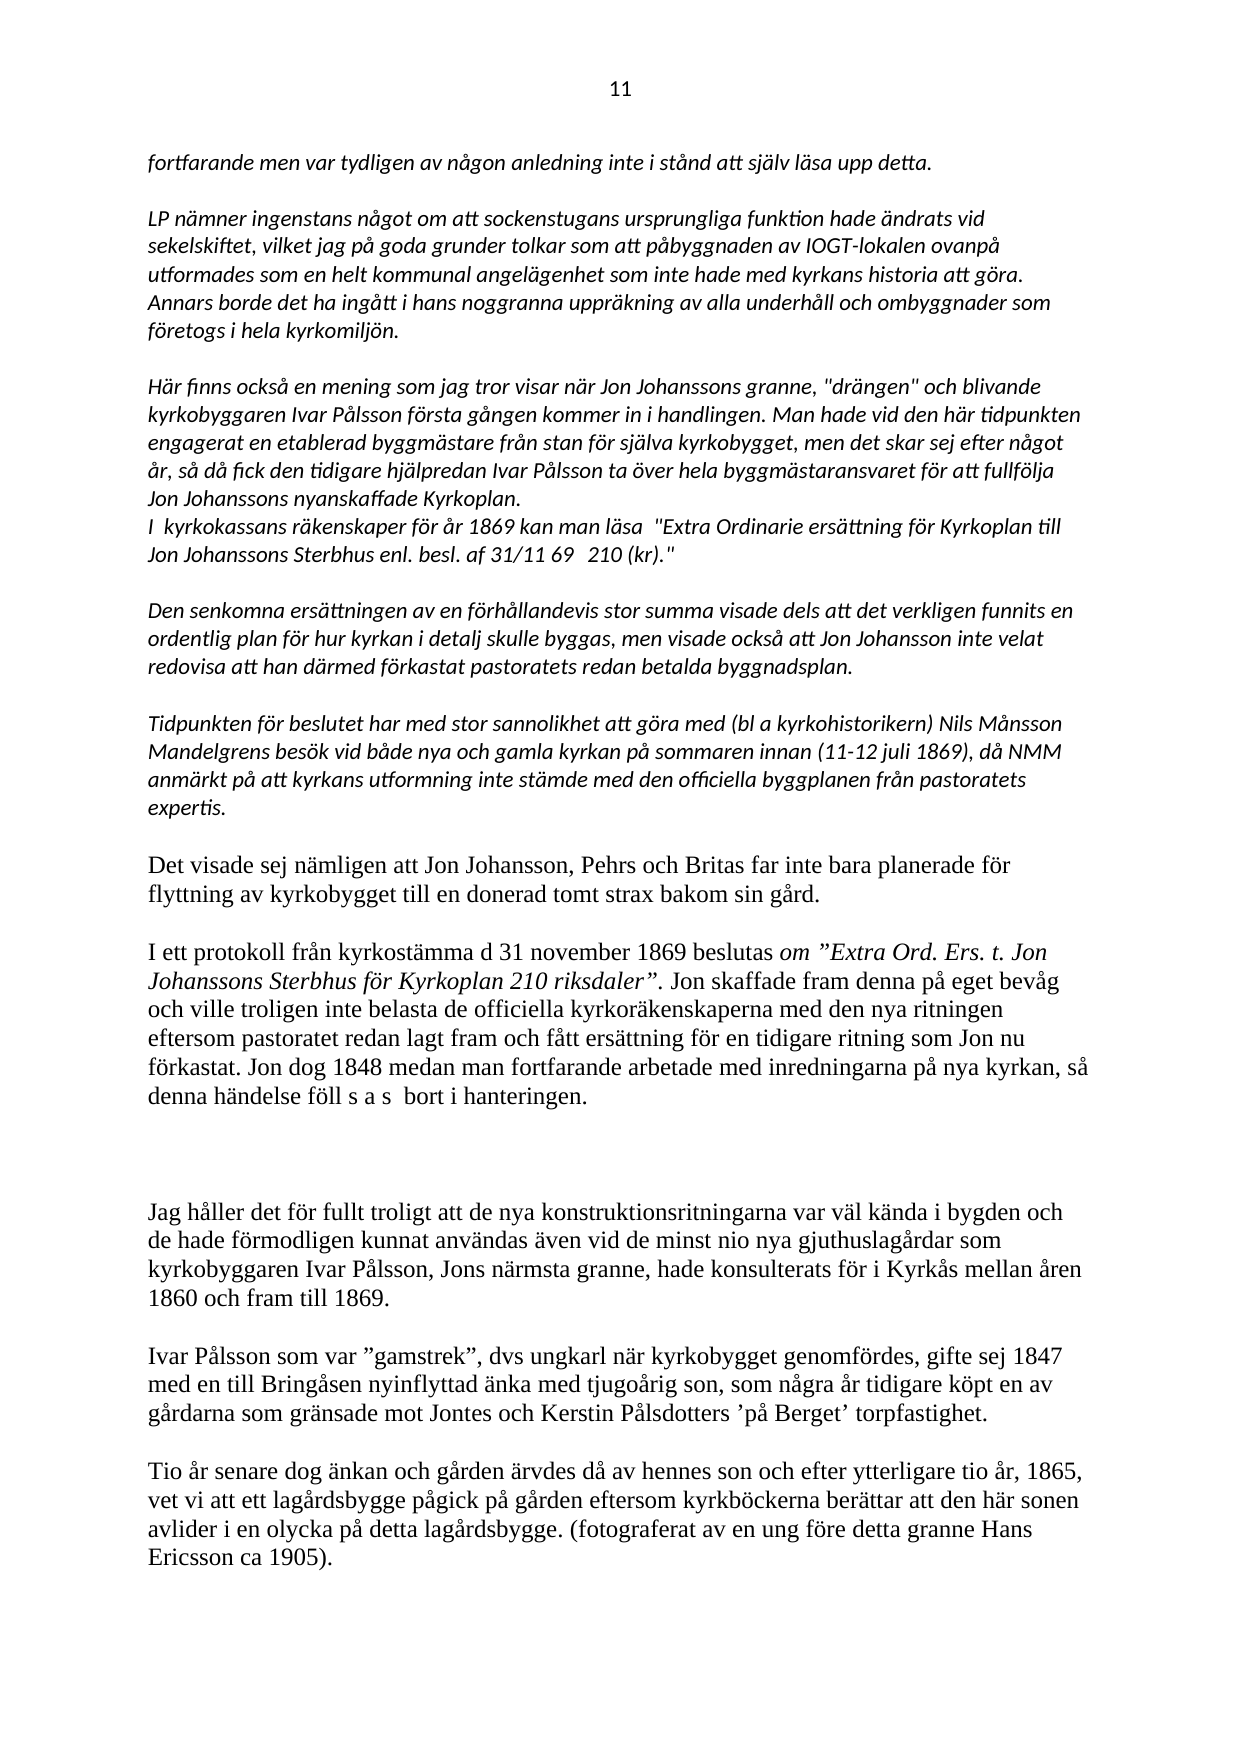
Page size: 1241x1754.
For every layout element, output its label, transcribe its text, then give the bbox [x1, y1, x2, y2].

text Jag håller det för fullt troligt att de nya konstruktionsritningarna var väl kända i bygden och de hade förmodligen kunnat användas även vid de minst nio nya gjuthuslagårdar som kyrkobyggaren Ivar Pålsson, Jons närmsta granne, hade konsulterats för i Kyrkås mellan åren 1860 och fram till 1869. [148, 1197, 1093, 1312]
text Tio år senare dog änkan och gården ärvdes då av hennes son och efter ytterligare tio år, 1865, vet vi att ett lagårdsbygge pågick på gården eftersom kyrkböckerna berättar att den här sonen avlider i en olycka på detta lagårdsbygge. (fotograferat av en ung före detta granne Hans Ericsson ca 1905). [148, 1456, 1093, 1571]
text I ett protokoll från kyrkostämma d 31 november 1869 beslutas om ”Extra Ord. Ers. t. Jon Johanssons Sterbhus för Kyrkoplan 210 riksdaler”. Jon skaffade fram denna på eget bevåg och ville troligen inte belasta de officiella kyrkoräkenskaperna med den nya ritningen eftersom pastoratet redan lagt fram och fått ersättning för en tidigare ritning som Jon nu förkastat. Jon dog 1848 medan man fortfarande arbetade med inredningarna på nya kyrkan, så denna händelse föll s a s bort i hanteringen. [148, 937, 1093, 1109]
text Det visade sej nämligen att Jon Johansson, Pehrs och Britas far inte bara planerade för flyttning av kyrkobygget till en donerad tomt strax bakom sin gård. [148, 850, 1093, 908]
text Ivar Pålsson som var ”gamstrek”, dvs ungkarl när kyrkobygget genomfördes, gifte sej 1847 med en till Bringåsen nyinflyttad änka med tjugoårig son, som några år tidigare köpt en av gårdarna som gränsade mot Jontes och Kerstin Pålsdotters ’på Berget’ torpfastighet. [148, 1341, 1093, 1427]
text Tidpunkten för beslutet har med stor sannolikhet att göra med (bl a kyrkohistorikern) Nils Månsson Mandelgrens besök vid både nya och gamla kyrkan på sommaren innan (11-12 juli 1869), då NMM anmärkt på att kyrkans utformning inte stämde med den officiella byggplanen från pastoratets expertis. [148, 709, 1093, 821]
